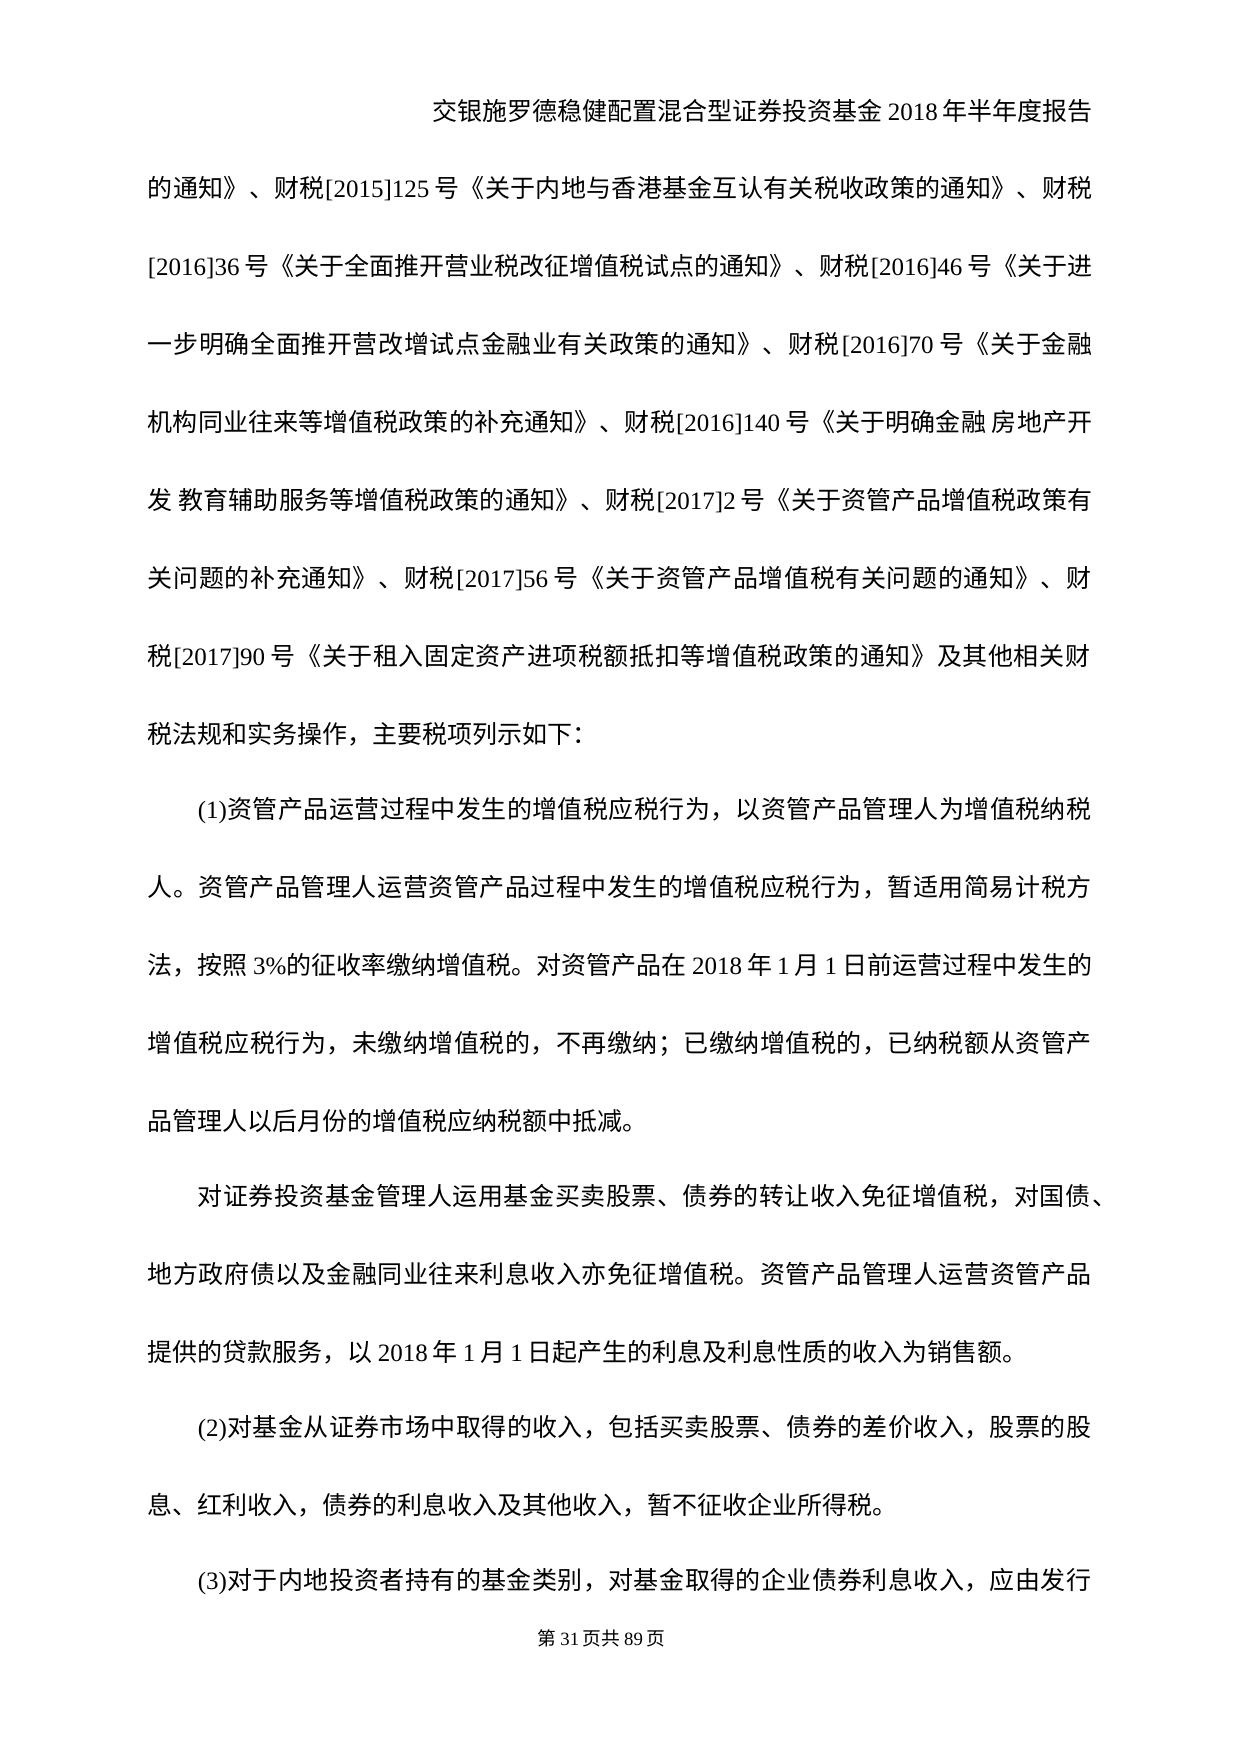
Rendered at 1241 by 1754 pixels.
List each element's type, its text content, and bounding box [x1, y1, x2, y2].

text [148, 154, 1092, 765]
text (1)资管产品运营过程中发生的增值税应税行为，以资管产品管理人为增值税纳税人。资管产品管理人运营资管产品过程中发生的增值税应税行为，暂适用简易计税方法，按照3%的征收率缴纳增值税。对资管产品在2018年1月1日前运营过程中发生的增值税应税行为，未缴纳增值税的，不再缴纳；已缴纳增值税的，已纳税额从资管产品管理人以后月份的增值税应纳税额中抵减。 [148, 775, 1092, 1152]
text (2)对基金从证券市场中取得的收入，包括买卖股票、债券的差价收入，股票的股息、红利收入，债券的利息收入及其他收入，暂不征收企业所得税。 [148, 1393, 1092, 1536]
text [148, 1546, 1092, 1611]
text 对证券投资基金管理人运用基金买卖股票、债券的转让收入免征增值税，对国债、地方政府债以及金融同业往来利息收入亦免征增值税。资管产品管理人运营资管产品提供的贷款服务，以2018年1月1日起产生的利息及利息性质的收入为销售额。 [148, 1162, 1092, 1383]
